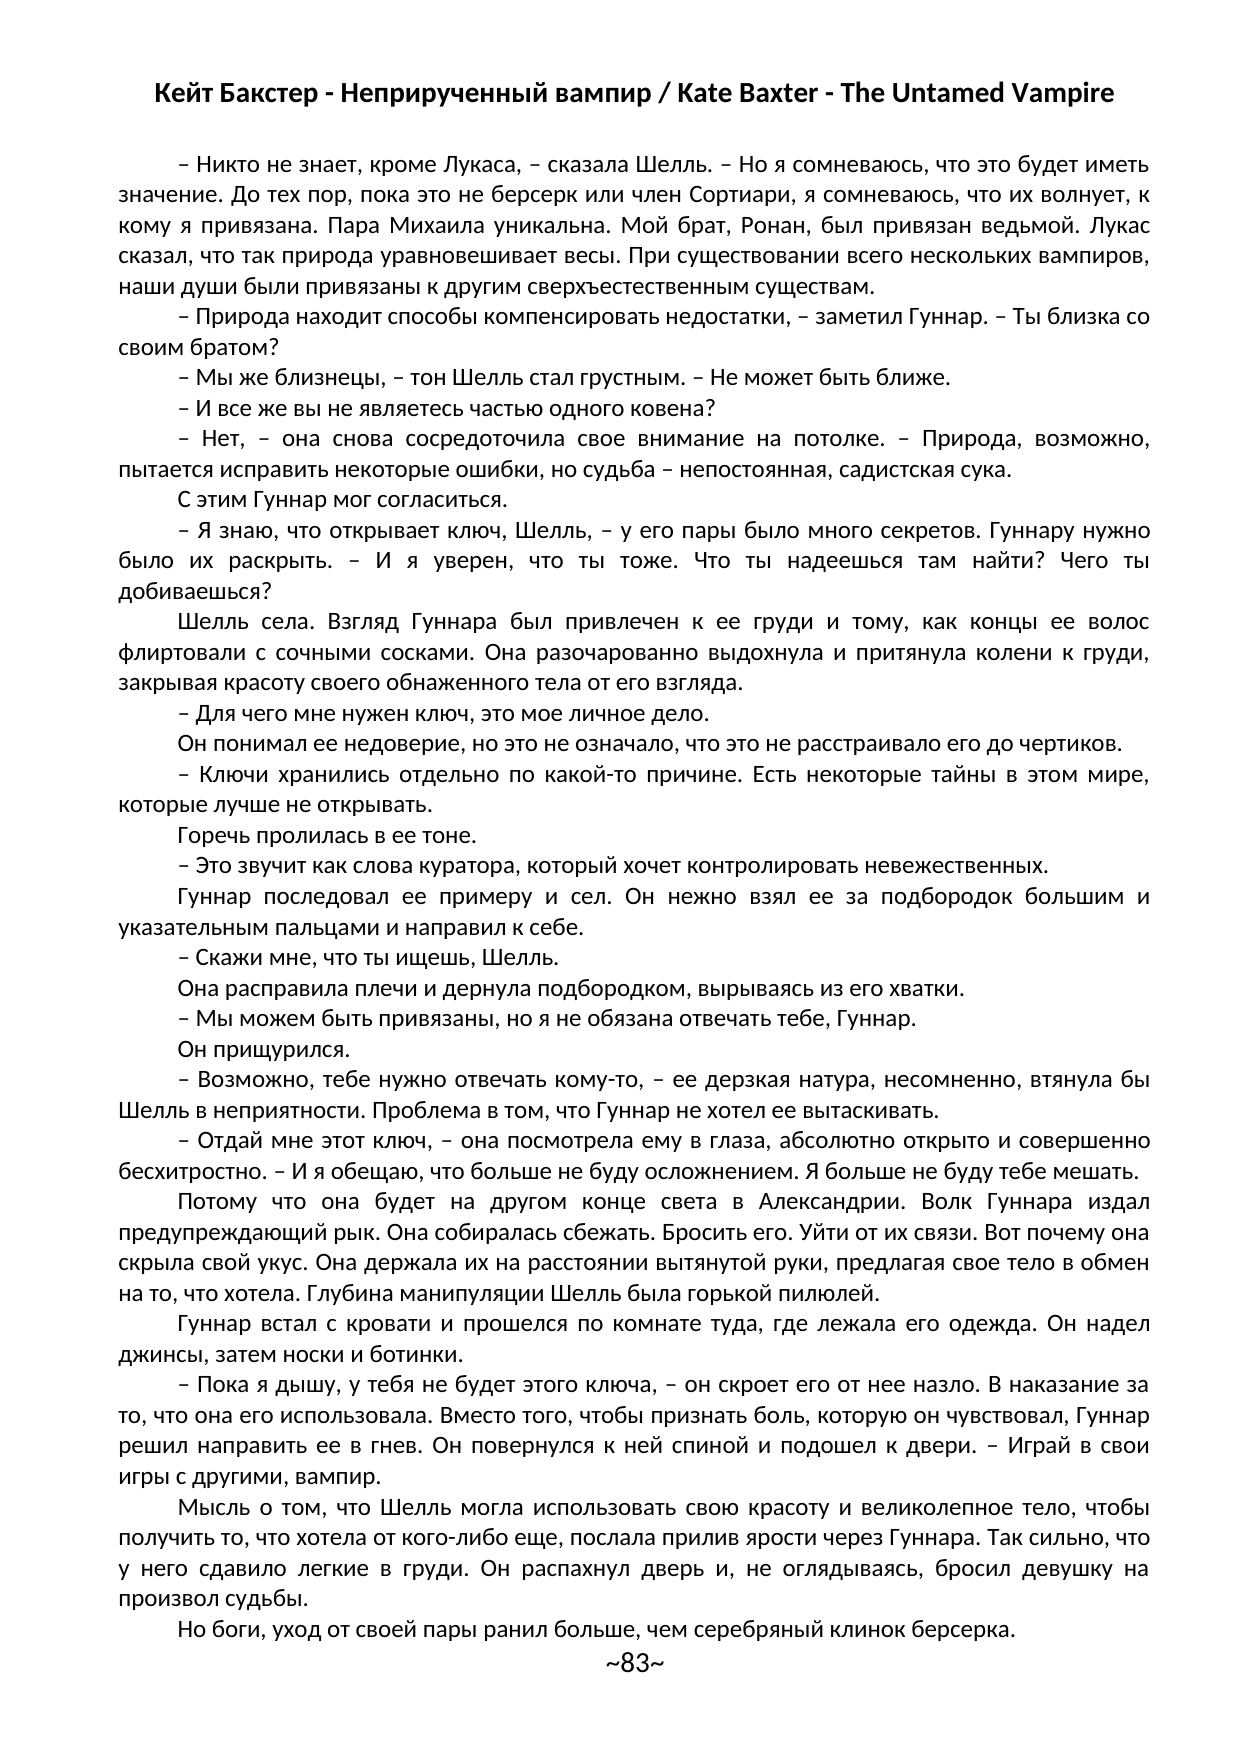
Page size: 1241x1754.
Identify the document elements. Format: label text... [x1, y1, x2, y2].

text – Возможно, тебе нужно отвечать кому-то, – ее дерзкая натура, несомненно, втянула бы Шелль в неприятности. Проблема в том, что Гуннар не хотел ее вытаскивать. [118, 1063, 1152, 1124]
text – Природа находит способы компенсировать недостатки, – заметил Гуннар. – Ты близка со своим братом? [118, 300, 1152, 361]
text Гуннар встал с кровати и прошелся по комнате туда, где лежала его одежда. Он надел джинсы, затем носки и ботинки. [118, 1307, 1152, 1368]
text – Мы можем быть привязаны, но я не обязана отвечать тебе, Гуннар. [118, 1002, 1152, 1033]
text Горечь пролилась в ее тоне. [118, 819, 1152, 850]
text Он понимал ее недоверие, но это не означало, что это не расстраивало его до чертиков. [118, 728, 1152, 758]
text Она расправила плечи и дернула подбородком, вырываясь из его хватки. [118, 972, 1152, 1002]
text – Скажи мне, что ты ищешь, Шелль. [118, 941, 1152, 972]
text – Мы же близнецы, – тон Шелль стал грустным. – Не может быть ближе. [118, 361, 1152, 392]
text – И все же вы не являетесь частью одного ковена? [118, 392, 1152, 422]
text – Это звучит как слова куратора, который хочет контролировать невежественных. [118, 850, 1152, 880]
text – Ключи хранились отдельно по какой-то причине. Есть некоторые тайны в этом мире, которые лучше не открывать. [118, 758, 1152, 819]
text С этим Гуннар мог согласиться. [118, 483, 1152, 514]
text – Для чего мне нужен ключ, это мое личное дело. [118, 697, 1152, 728]
text Потому что она будет на другом конце света в Александрии. Волк Гуннара издал предупреждающий рык. Она собиралась сбежать. Бросить его. Уйти от их связи. Вот почему она скрыла свой укус. Она держала их на расстоянии вытянутой руки, предлагая свое тело в обмен на то, что хотела. Глубина манипуляции Шелль была горькой пилюлей. [118, 1185, 1152, 1307]
text Он прищурился. [118, 1033, 1152, 1063]
text – Пока я дышу, у тебя не будет этого ключа, – он скроет его от нее назло. В наказание за то, что она его использовала. Вместо того, чтобы признать боль, которую он чувствовал, Гуннар решил направить ее в гнев. Он повернулся к ней спиной и подошел к двери. – Играй в свои игры с другими, вампир. [118, 1368, 1152, 1491]
text – Никто не знает, кроме Лукаса, – сказала Шелль. – Но я сомневаюсь, что это будет иметь значение. До тех пор, пока это не берсерк или член Сортиари, я сомневаюсь, что их волнует, к кому я привязана. Пара Михаила уникальна. Мой брат, Ронан, был привязан ведьмой. Лукас сказал, что так природа уравновешивает весы. При существовании всего нескольких вампиров, наши души были привязаны к другим сверхъестественным существам. [118, 148, 1152, 300]
text Мысль о том, что Шелль могла использовать свою красоту и великолепное тело, чтобы получить то, что хотела от кого-либо еще, послала прилив ярости через Гуннара. Так сильно, что у него сдавило легкие в груди. Он распахнул дверь и, не оглядываясь, бросил девушку на произвол судьбы. [118, 1491, 1152, 1613]
text Гуннар последовал ее примеру и сел. Он нежно взял ее за подбородок большим и указательным пальцами и направил к себе. [118, 880, 1152, 941]
text Но боги, уход от своей пары ранил больше, чем серебряный клинок берсерка. [118, 1613, 1152, 1643]
text – Отдай мне этот ключ, – она посмотрела ему в глаза, абсолютно открыто и совершенно бесхитростно. – И я обещаю, что больше не буду осложнением. Я больше не буду тебе мешать. [118, 1124, 1152, 1185]
text – Я знаю, что открывает ключ, Шелль, – у его пары было много секретов. Гуннару нужно было их раскрыть. – И я уверен, что ты тоже. Что ты надеешься там найти? Чего ты добиваешься? [118, 514, 1152, 606]
text Шелль села. Взгляд Гуннара был привлечен к ее груди и тому, как концы ее волос флиртовали с сочными сосками. Она разочарованно выдохнула и притянула колени к груди, закрывая красоту своего обнаженного тела от его взгляда. [118, 606, 1152, 697]
text – Нет, – она снова сосредоточила свое внимание на потолке. – Природа, возможно, пытается исправить некоторые ошибки, но судьба – непостоянная, садистская сука. [118, 422, 1152, 483]
